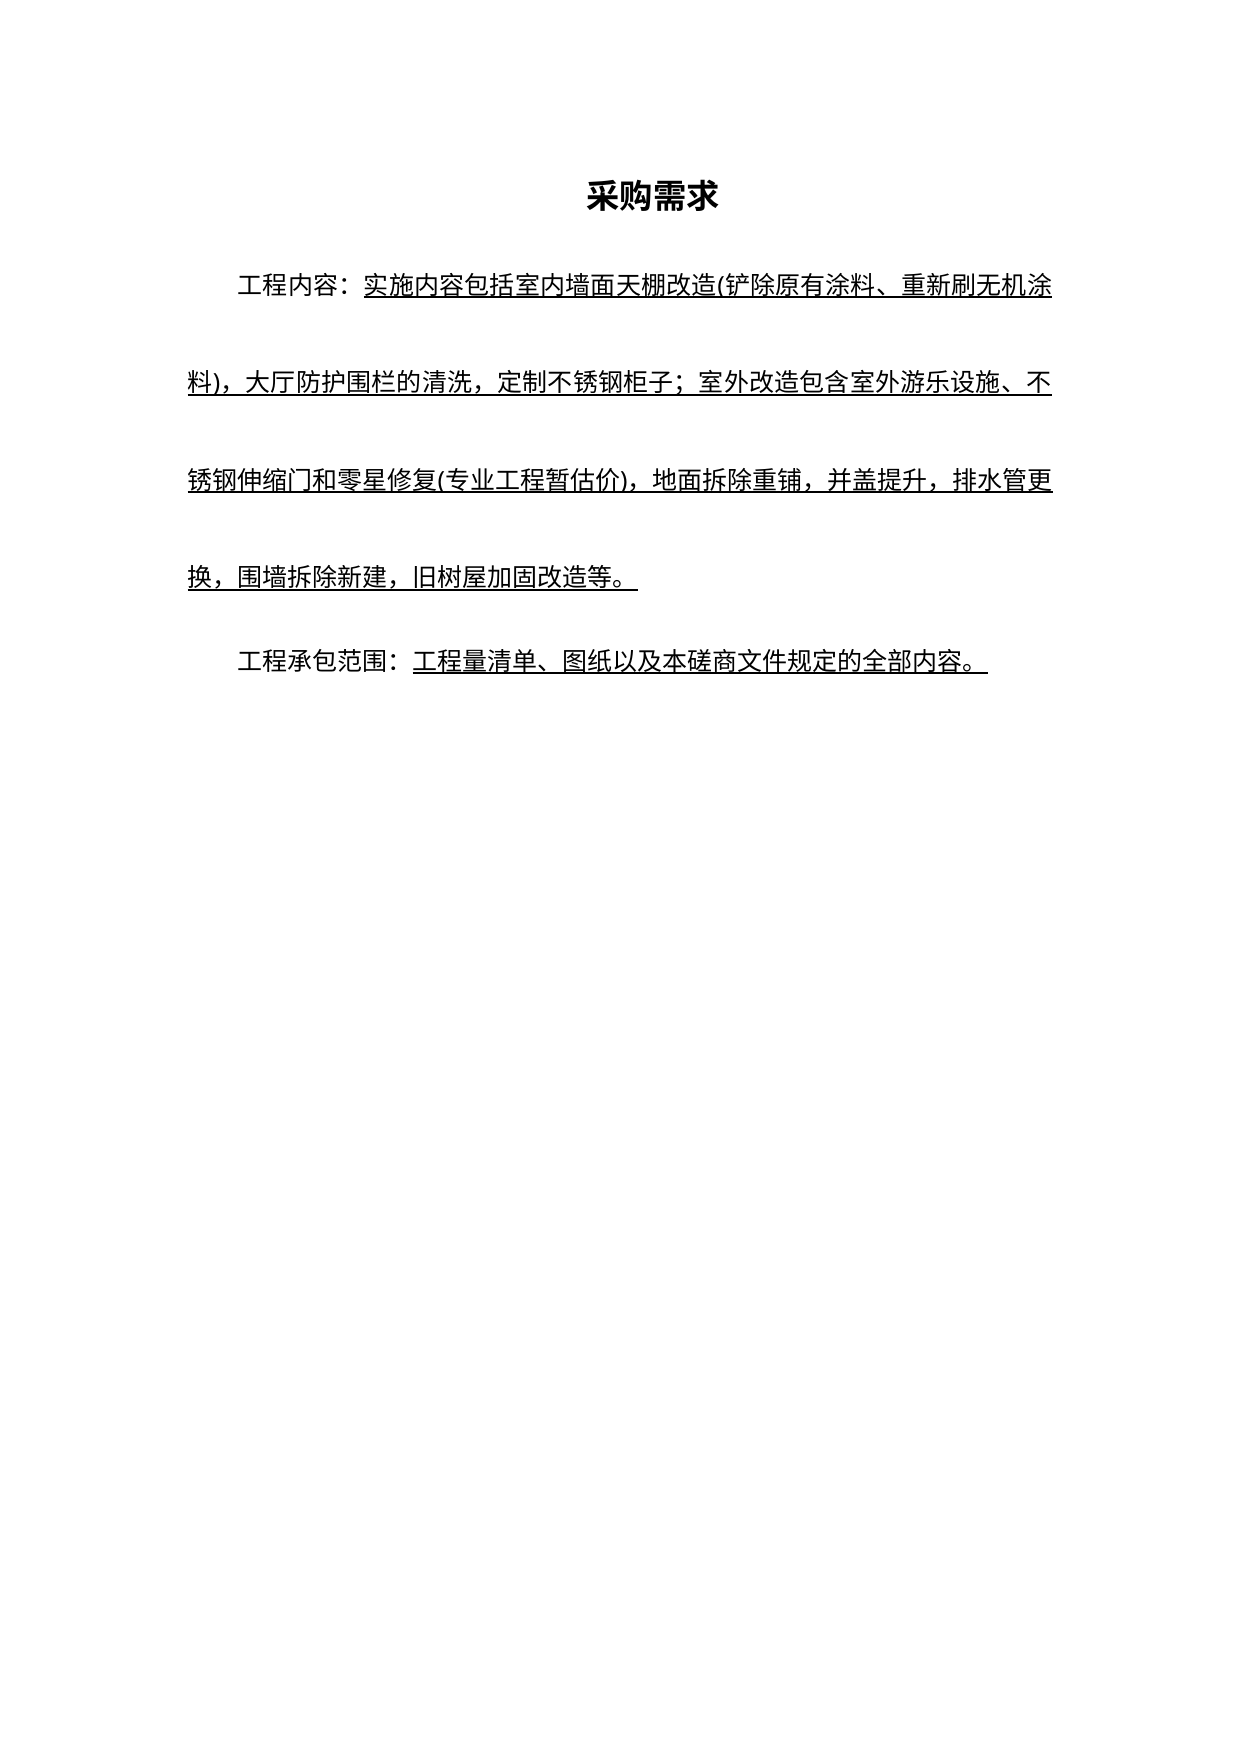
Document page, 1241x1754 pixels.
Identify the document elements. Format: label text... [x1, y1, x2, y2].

text 工程承包范围：工程量清单、图纸以及本磋商文件规定的全部内容。 [187, 627, 1053, 692]
text 工程内容：实施内容包括室内墙面天棚改造(铲除原有涂料、重新刷无机涂料)，大厅防护围栏的清洗，定制不锈钢柜子；室外改造包含室外游乐设施、不锈钢伸缩门和零星修复(专业工程暂估价)，地面拆除重铺，并盖提升，排水管更换，围墙拆除新建，旧树屋加固改造等。 [187, 492, 1053, 608]
text 采购需求 [187, 162, 1053, 227]
text 工程内容：实施内容包括室内墙面天棚改造(铲除原有涂料、重新刷无机涂料)，大厅防护围栏的清洗，定制不锈钢柜子；室外改造包含室外游乐设施、不锈钢伸缩门和零星修复(专业工程暂估价)，地面拆除重铺，并盖提升，排水管更换，围墙拆除新建，旧树屋加固改造等。 [187, 251, 1053, 491]
